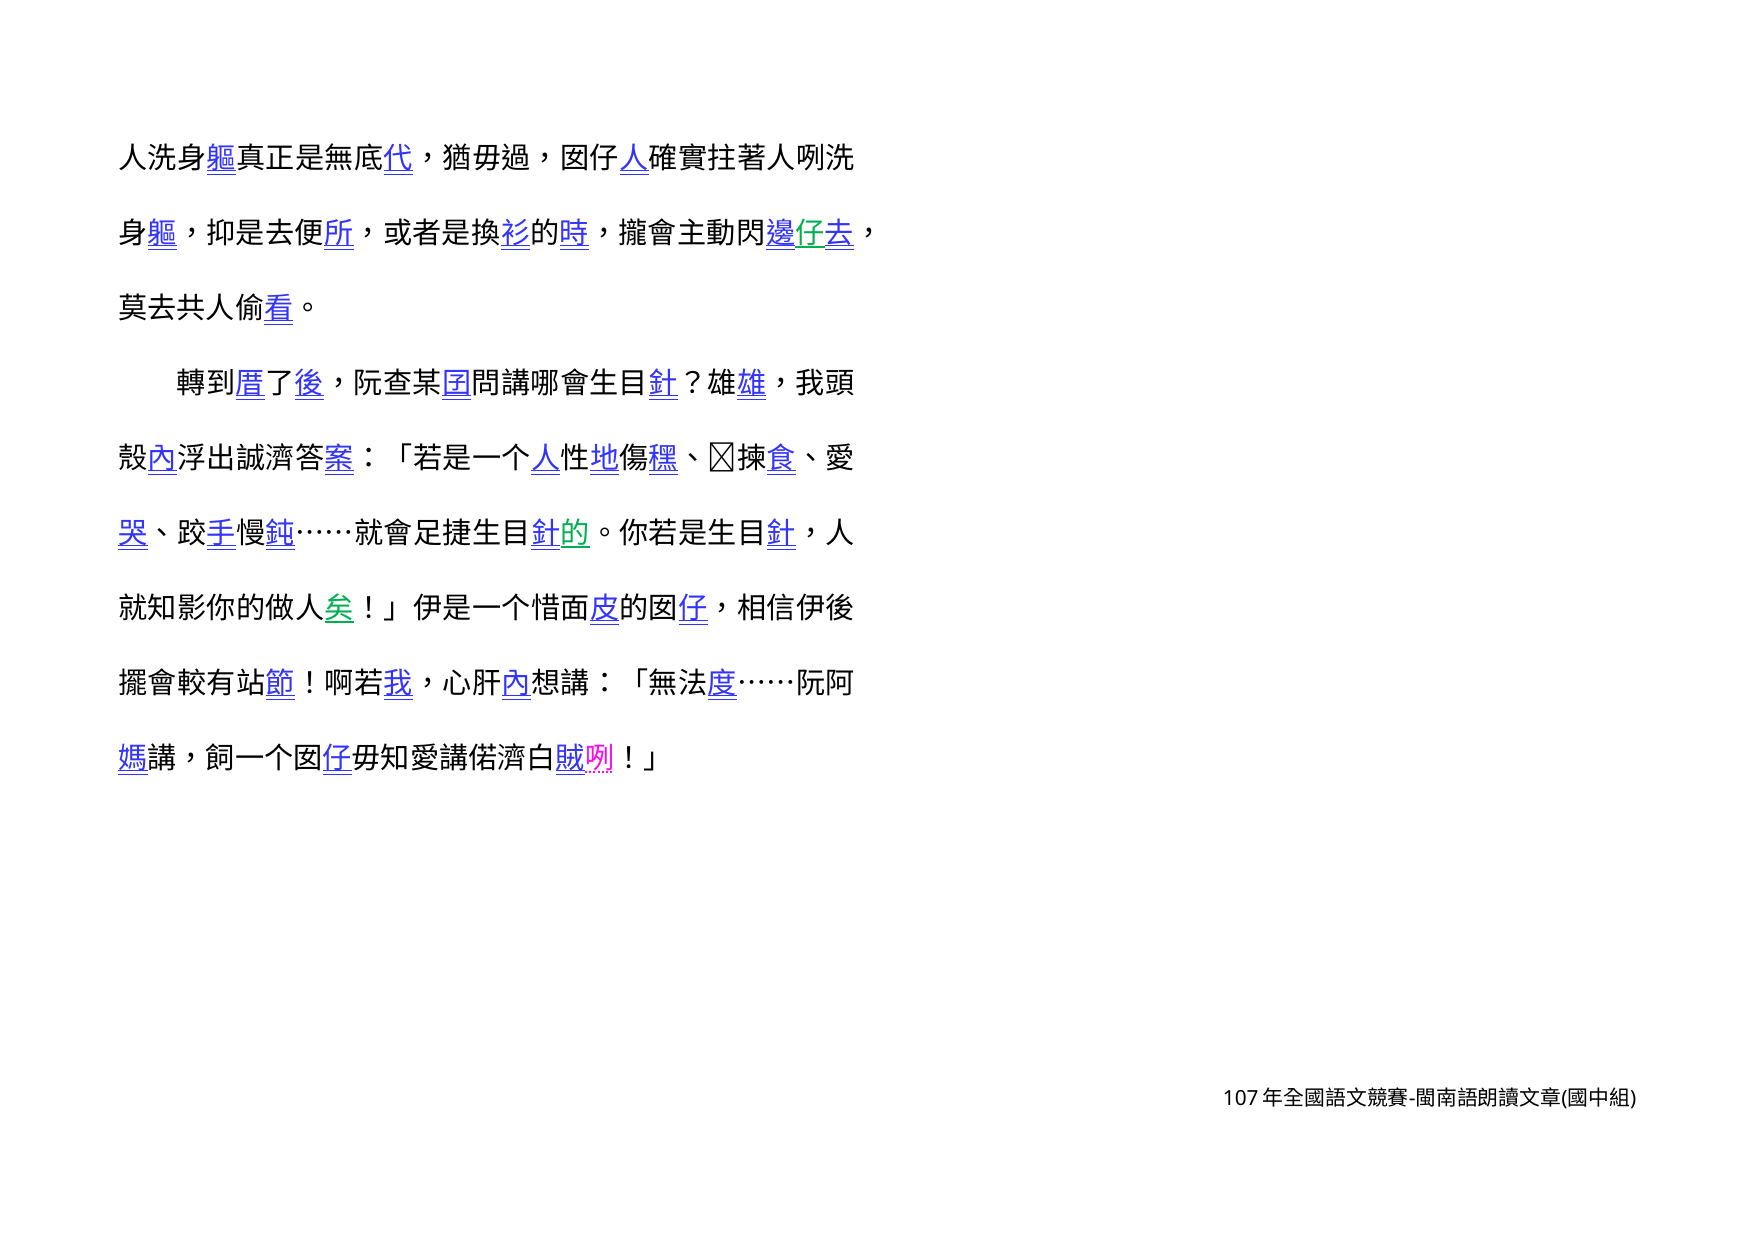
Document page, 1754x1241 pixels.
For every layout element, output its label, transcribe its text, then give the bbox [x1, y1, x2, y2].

text 轉到厝了後，阮查某囝問講哪會生目針？雄雄，我頭殼內浮出誠濟答案：「若是一个人性地傷䆀、𠢕揀食、愛哭、跤手慢鈍……就會足捷生目針的。你若是生目針，人就知影你的做人矣！」伊是一个惜面皮的囡仔，相信伊後擺會較有站節！啊若我，心肝內想講：「無法度……阮阿媽講，飼一个囡仔毋知愛講偌濟白賊咧！」 [118, 343, 855, 793]
